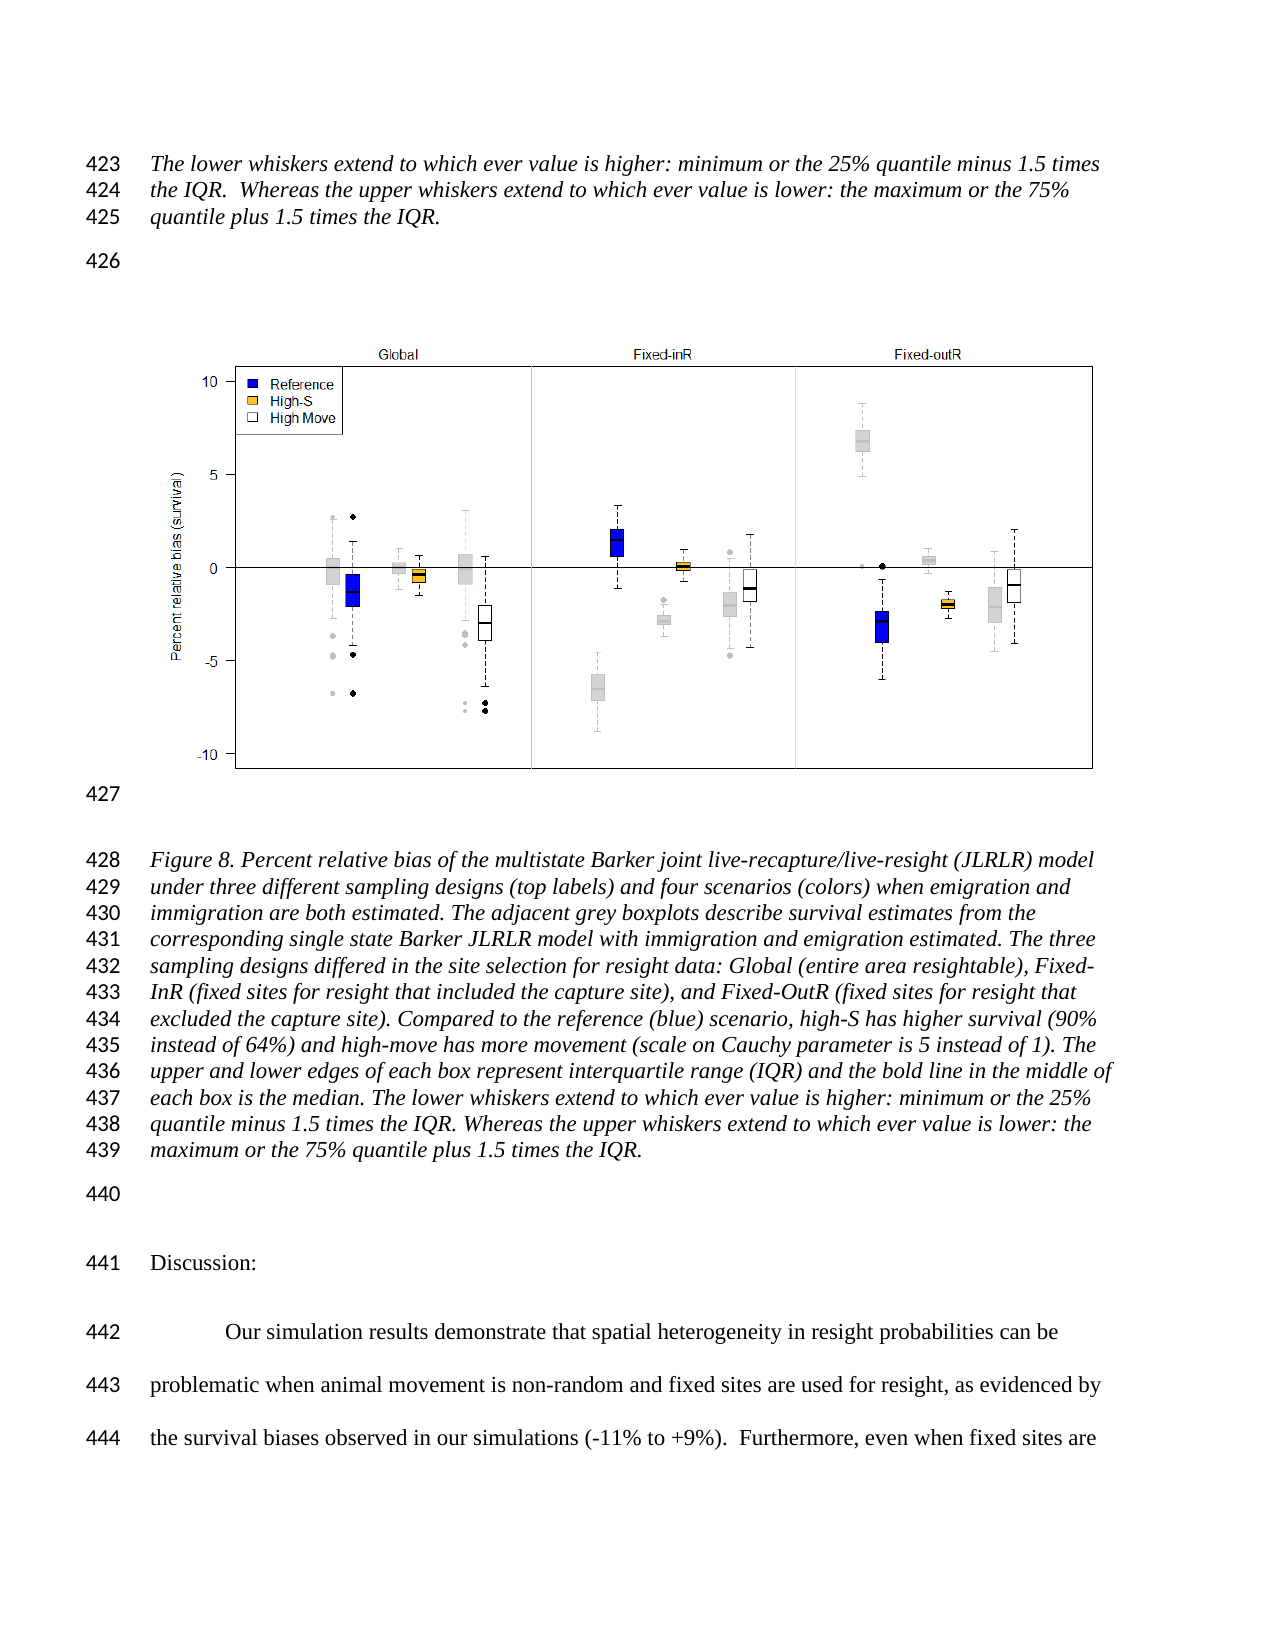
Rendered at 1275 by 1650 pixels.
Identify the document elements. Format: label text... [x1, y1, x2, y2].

text Figure 8. Percent relative bias of the multistate Barker joint live-recapture/live-resight (JLRLR) model under three different sampling designs (top labels) and four scenarios (colors) when emigration and immigration are both estimated. The adjacent grey boxplots describe survival estimates from the corresponding single state Barker JLRLR model with immigration and emigration estimated. The three sampling designs differed in the site selection for resight data: Global (entire area resightable), Fixed-InR (fixed sites for resight that included the capture site), and Fixed-OutR (fixed sites for resight that excluded the capture site). Compared to the reference (blue) scenario, high-S has higher survival (90% instead of 64%) and high-move has more movement (scale on Cauchy parameter is 5 instead of 1). The upper and lower edges of each box represent interquartile range (IQR) and the bold line in the middle of each box is the median. The lower whiskers extend to which ever value is higher: minimum or the 25% quantile minus 1.5 times the IQR. Whereas the upper whiskers extend to which ever value is lower: the maximum or the 75% quantile plus 1.5 times the IQR. [150, 846, 1125, 1163]
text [150, 1318, 1125, 1450]
picture [150, 315, 1125, 802]
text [150, 150, 1125, 229]
text Discussion: [150, 1249, 1125, 1275]
